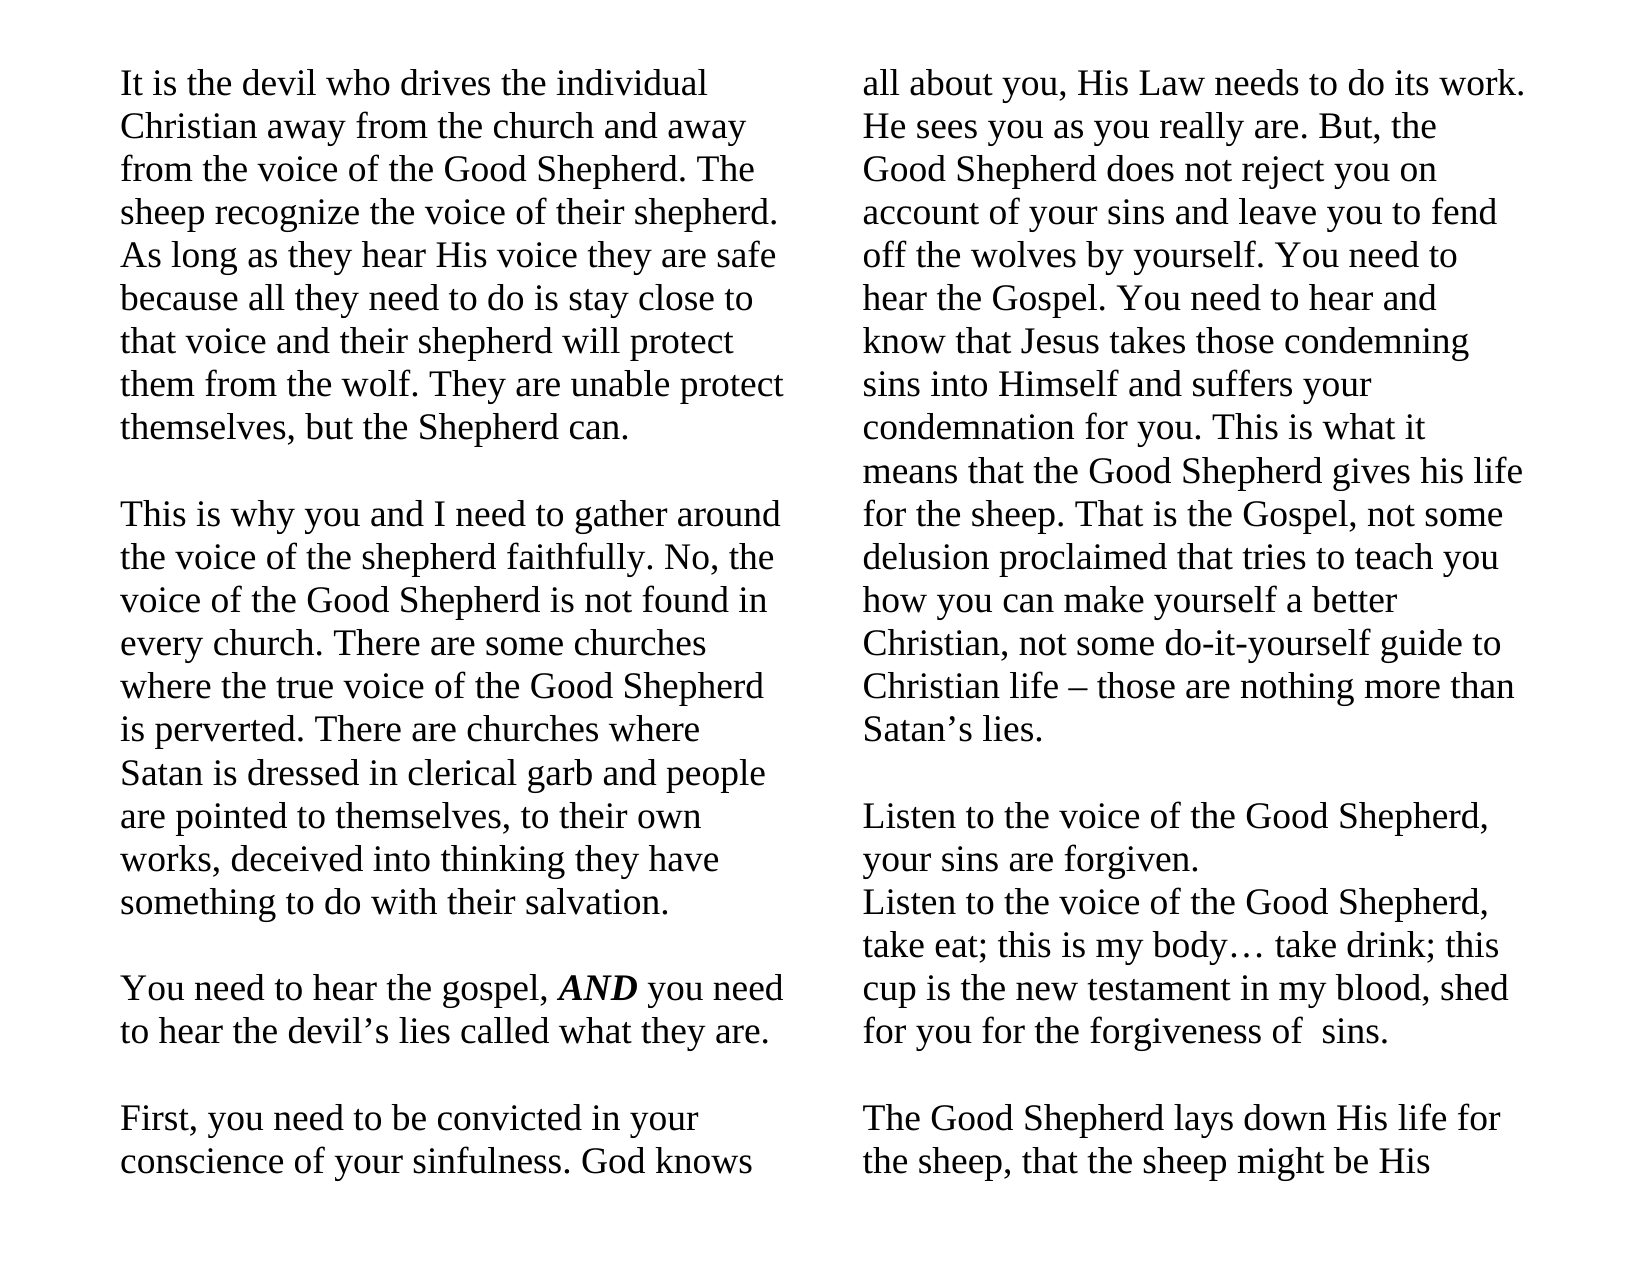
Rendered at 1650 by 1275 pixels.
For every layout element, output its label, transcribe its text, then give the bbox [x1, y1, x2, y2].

text Listen to the voice of the Good Shepherd, take eat; this is my body… take drink; this cup is the new testament in my blood, shed for you for the forgiveness of sins. [862, 879, 1530, 1052]
text You need to hear the gospel, AND you need to hear the devil’s lies called what they are. [120, 966, 787, 1052]
text It is the devil who drives the individual Christian away from the church and away from the voice of the Good Shepherd. The sheep recognize the voice of their shepherd. As long as they hear His voice they are safe because all they need to do is stay close to that voice and their shepherd will protect them from the wolf. They are unable protect themselves, but the Shepherd can. [120, 60, 787, 448]
text Listen to the voice of the Good Shepherd, your sins are forgiven. [862, 793, 1530, 879]
text First, you need to be convicted in your conscience of your sinfulness. God knows all about you, His Law needs to do its work. He sees you as you really are. But, the Good Shepherd does not reject you on account of your sins and leave you to fend off the wolves by yourself. You need to hear the Gospel. You need to hear and know that Jesus takes those condemning sins into Himself and suffers your condemnation for you. This is what it means that the Good Shepherd gives his life for the sheep. That is the Gospel, not some delusion proclaimed that tries to teach you how you can make yourself a better Christian, not some do-it-yourself guide to Christian life – those are nothing more than Satan’s lies. [862, 60, 1530, 750]
text First, you need to be convicted in your conscience of your sinfulness. God knows all about you, His Law needs to do its work. He sees you as you really are. But, the Good Shepherd does not reject you on account of your sins and leave you to fend off the wolves by yourself. You need to hear the Gospel. You need to hear and know that Jesus takes those condemning sins into Himself and suffers your condemnation for you. This is what it means that the Good Shepherd gives his life for the sheep. That is the Gospel, not some delusion proclaimed that tries to teach you how you can make yourself a better Christian, not some do-it-yourself guide to Christian life – those are nothing more than Satan’s lies. [120, 1095, 787, 1181]
text This is why you and I need to gather around the voice of the shepherd faithfully. No, the voice of the Good Shepherd is not found in every church. There are some churches where the true voice of the Good Shepherd is perverted. There are churches where Satan is dressed in clerical garb and people are pointed to themselves, to their own works, deceived into thinking they have something to do with their salvation. [120, 491, 787, 922]
text The Good Shepherd lays down His life for the sheep, that the sheep might be His forever. Amen. [862, 1095, 1530, 1181]
